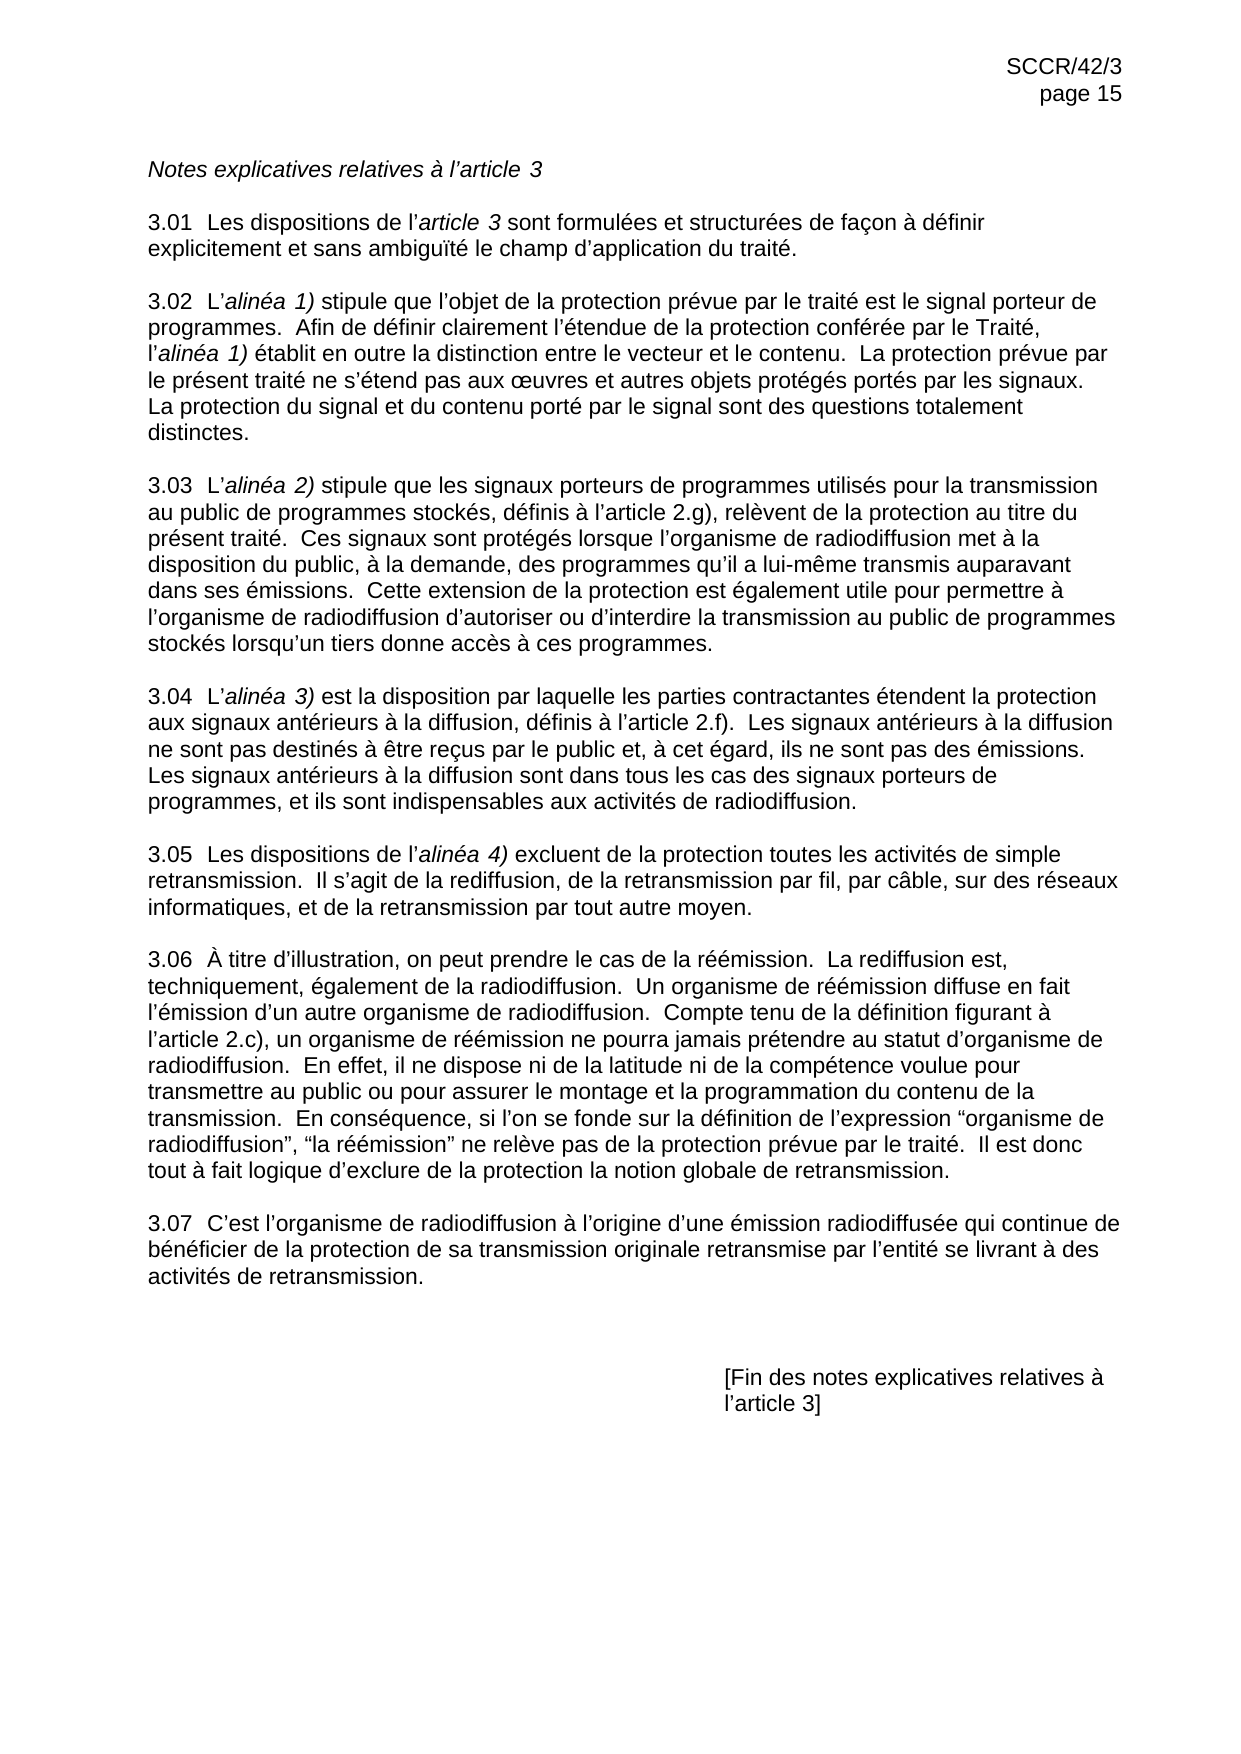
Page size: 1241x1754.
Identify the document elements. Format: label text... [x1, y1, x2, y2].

text Notes explicatives relatives à l’article 3 [148, 156, 1122, 182]
text 3.05 Les dispositions de l’alinéa 4) excluent de la protection toutes les activités de simple retransmission. Il s’agit de la rediffusion, de la retransmission par fil, par câble, sur des réseaux informatiques, et de la retransmission par tout autre moyen. [148, 841, 1122, 920]
text 3.06 À titre d’illustration, on peut prendre le cas de la réémission. La rediffusion est, techniquement, également de la radiodiffusion. Un organisme de réémission diffuse en fait l’émission d’un autre organisme de radiodiffusion. Compte tenu de la définition figurant à l’article 2.c), un organisme de réémission ne pourra jamais prétendre au statut d’organisme de radiodiffusion. En effet, il ne dispose ni de la latitude ni de la compétence voulue pour transmettre au public ou pour assurer le montage et la programmation du contenu de la transmission. En conséquence, si l’on se fonde sur la définition de l’expression “organisme de radiodiffusion”, “la réémission” ne relève pas de la protection prévue par le traité. Il est donc tout à fait logique d’exclure de la protection la notion globale de retransmission. [148, 946, 1122, 1184]
text 3.04 L’alinéa 3) est la disposition par laquelle les parties contractantes étendent la protection aux signaux antérieurs à la diffusion, définis à l’article 2.f). Les signaux antérieurs à la diffusion ne sont pas destinés à être reçus par le public et, à cet égard, ils ne sont pas des émissions. Les signaux antérieurs à la diffusion sont dans tous les cas des signaux porteurs de programmes, et ils sont indispensables aux activités de radiodiffusion. [148, 683, 1122, 815]
text 3.01 Les dispositions de l’article 3 sont formulées et structurées de façon à définir explicitement et sans ambiguïté le champ d’application du traité. [148, 208, 1122, 261]
text [Fin des notes explicatives relatives à l’article 3] [724, 1364, 1122, 1417]
text 3.03 L’alinéa 2) stipule que les signaux porteurs de programmes utilisés pour la transmission au public de programmes stockés, définis à l’article 2.g), relèvent de la protection au titre du présent traité. Ces signaux sont protégés lorsque l’organisme de radiodiffusion met à la disposition du public, à la demande, des programmes qu’il a lui-même transmis auparavant dans ses émissions. Cette extension de la protection est également utile pour permettre à l’organisme de radiodiffusion d’autoriser ou d’interdire la transmission au public de programmes stockés lorsqu’un tiers donne accès à ces programmes. [148, 472, 1122, 657]
text 3.07 C’est l’organisme de radiodiffusion à l’origine d’une émission radiodiffusée qui continue de bénéficier de la protection de sa transmission originale retransmise par l’entité se livrant à des activités de retransmission. [148, 1210, 1122, 1289]
text 3.02 L’alinéa 1) stipule que l’objet de la protection prévue par le traité est le signal porteur de programmes. Afin de définir clairement l’étendue de la protection conférée par le Traité, l’alinéa 1) établit en outre la distinction entre le vecteur et le contenu. La protection prévue par le présent traité ne s’étend pas aux œuvres et autres objets protégés portés par les signaux. La protection du signal et du contenu porté par le signal sont des questions totalement distinctes. [148, 288, 1122, 446]
